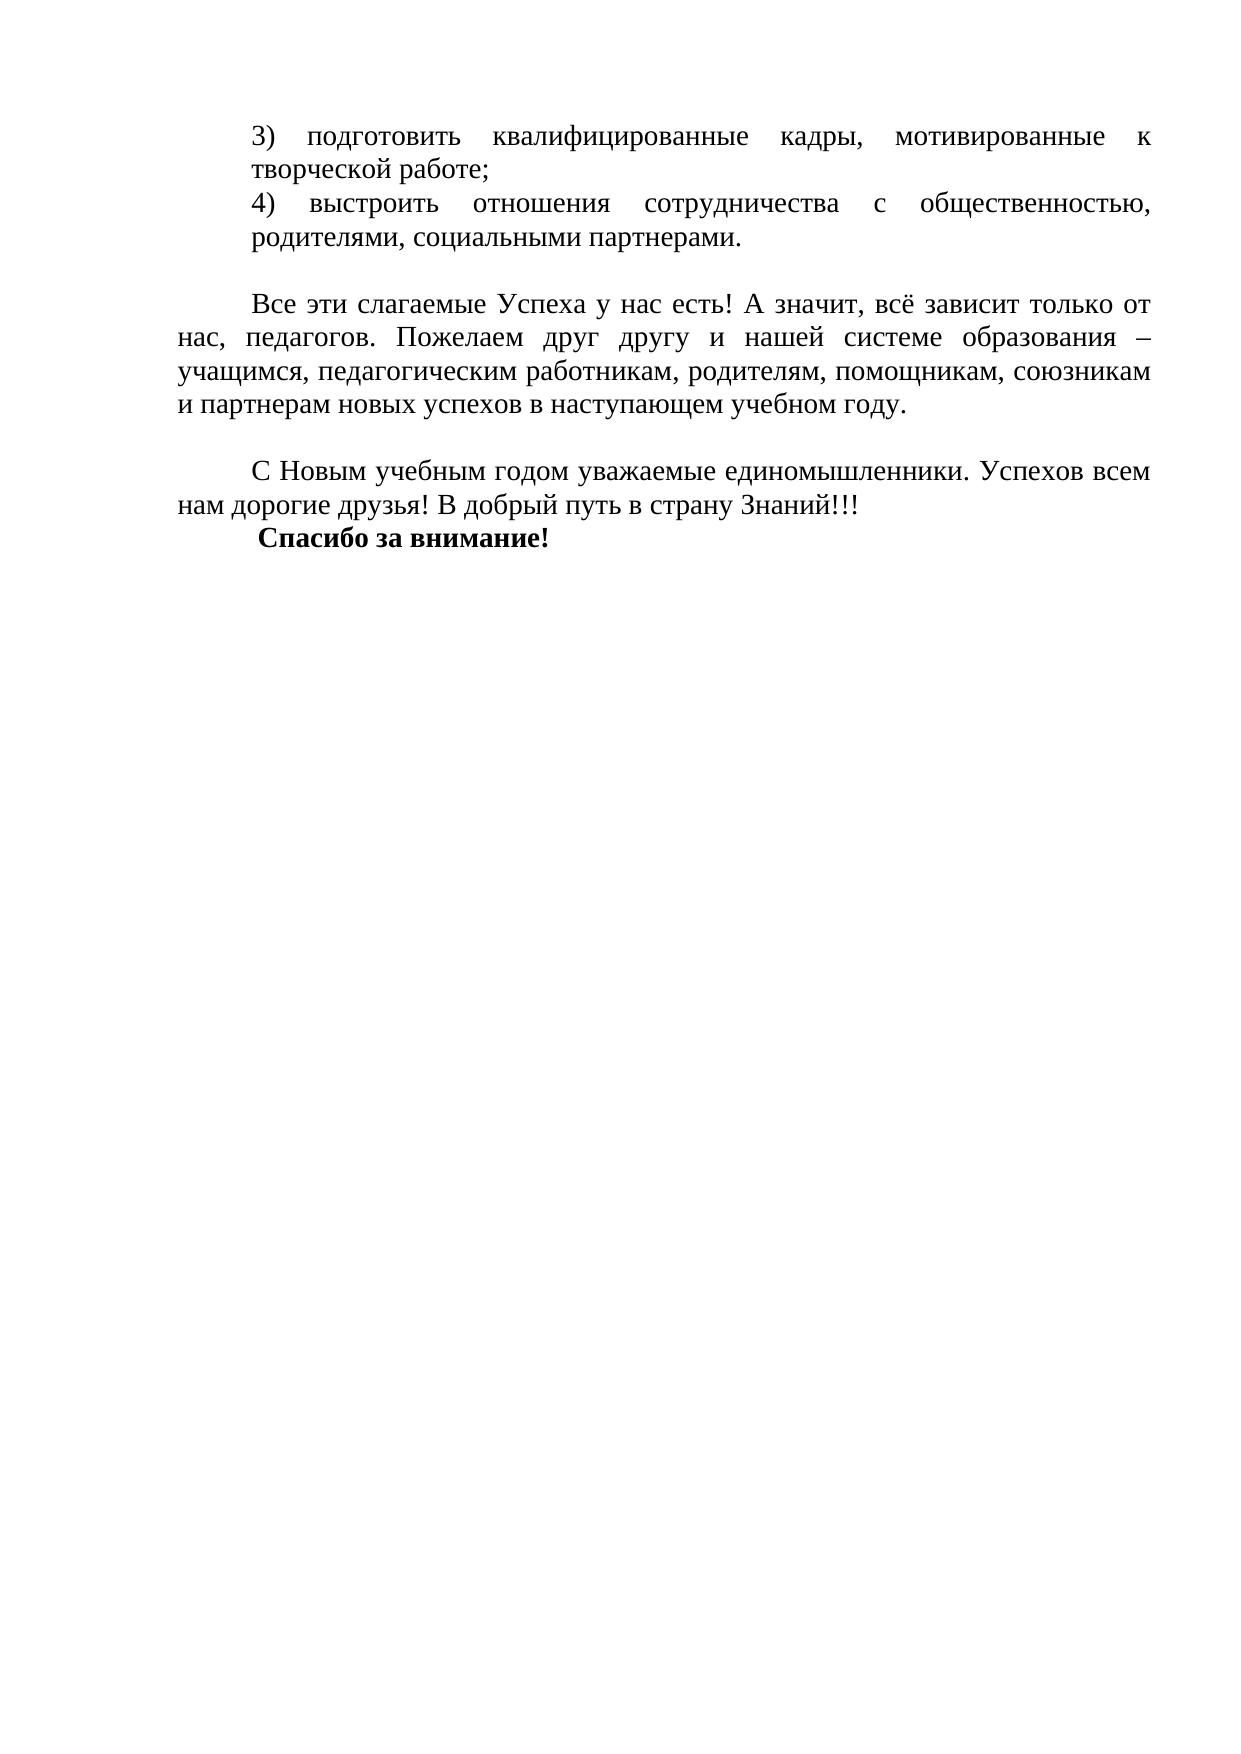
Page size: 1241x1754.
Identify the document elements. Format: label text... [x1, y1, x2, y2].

text С Новым учебным годом уважаемые единомышленники. Успехов всем нам дорогие друзья! В добрый путь в страну Знаний!!! [177, 453, 1152, 521]
text Все эти слагаемые Успеха у нас есть! А значит, всё зависит только от нас, педагогов. Пожелаем друг другу и нашей системе образования – учащимся, педагогическим работникам, родителям, помощникам, союзникам и партнерам новых успехов в наступающем учебном году. [177, 286, 1152, 420]
text 3) подготовить квалифицированные кадры, мотивированные к творческой работе; [251, 118, 1152, 185]
text 4) выстроить отношения сотрудничества с общественностью, родителями, социальными партнерами. [251, 185, 1152, 252]
text Спасибо за внимание! [177, 521, 1152, 554]
